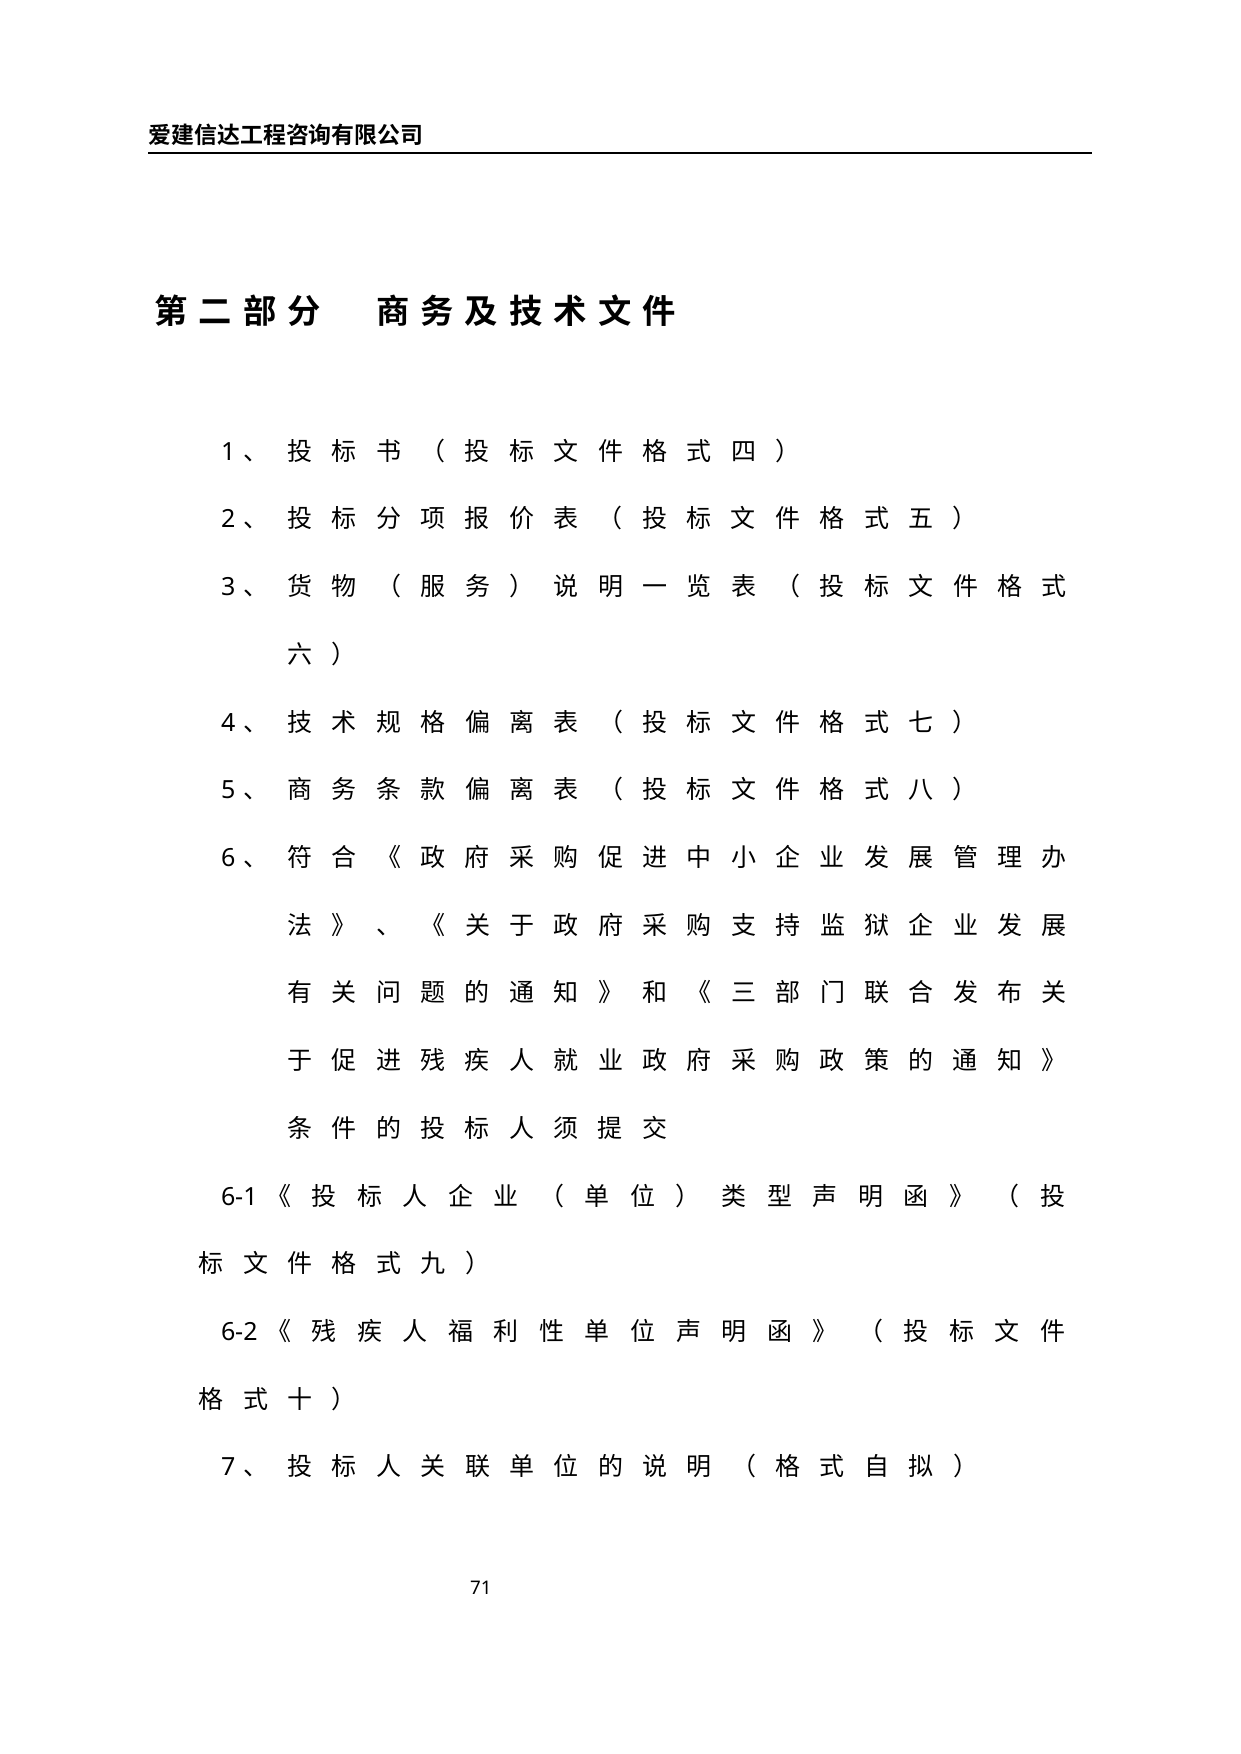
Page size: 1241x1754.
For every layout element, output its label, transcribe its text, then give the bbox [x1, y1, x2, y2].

text 6、符合《政府采购促进中小企业发展管理办法》、《关于政府采购支持监狱企业发展有关问题的通知》和《三部门联合发布关于促进残疾人就业政府采购政策的通知》条件的投标人须提交 [211, 822, 1086, 1160]
text 1、投标书（投标文件格式四） [211, 415, 1086, 483]
text 5、商务条款偏离表（投标文件格式八） [211, 754, 1086, 822]
subtitle 第二部分 商务及技术文件 [154, 276, 1086, 343]
text 3、货物（服务）说明一览表（投标文件格式六） [211, 551, 1086, 686]
text 4、技术规格偏离表（投标文件格式七） [211, 686, 1086, 754]
text 2、投标分项报价表（投标文件格式五） [211, 483, 1086, 551]
text 7、投标人关联单位的说明（格式自拟） [187, 1431, 1086, 1499]
text 6-1《投标人企业（单位）类型声明函》（投标文件格式九） [187, 1160, 1086, 1296]
text 6-2《残疾人福利性单位声明函》（投标文件格式十） [187, 1296, 1086, 1431]
